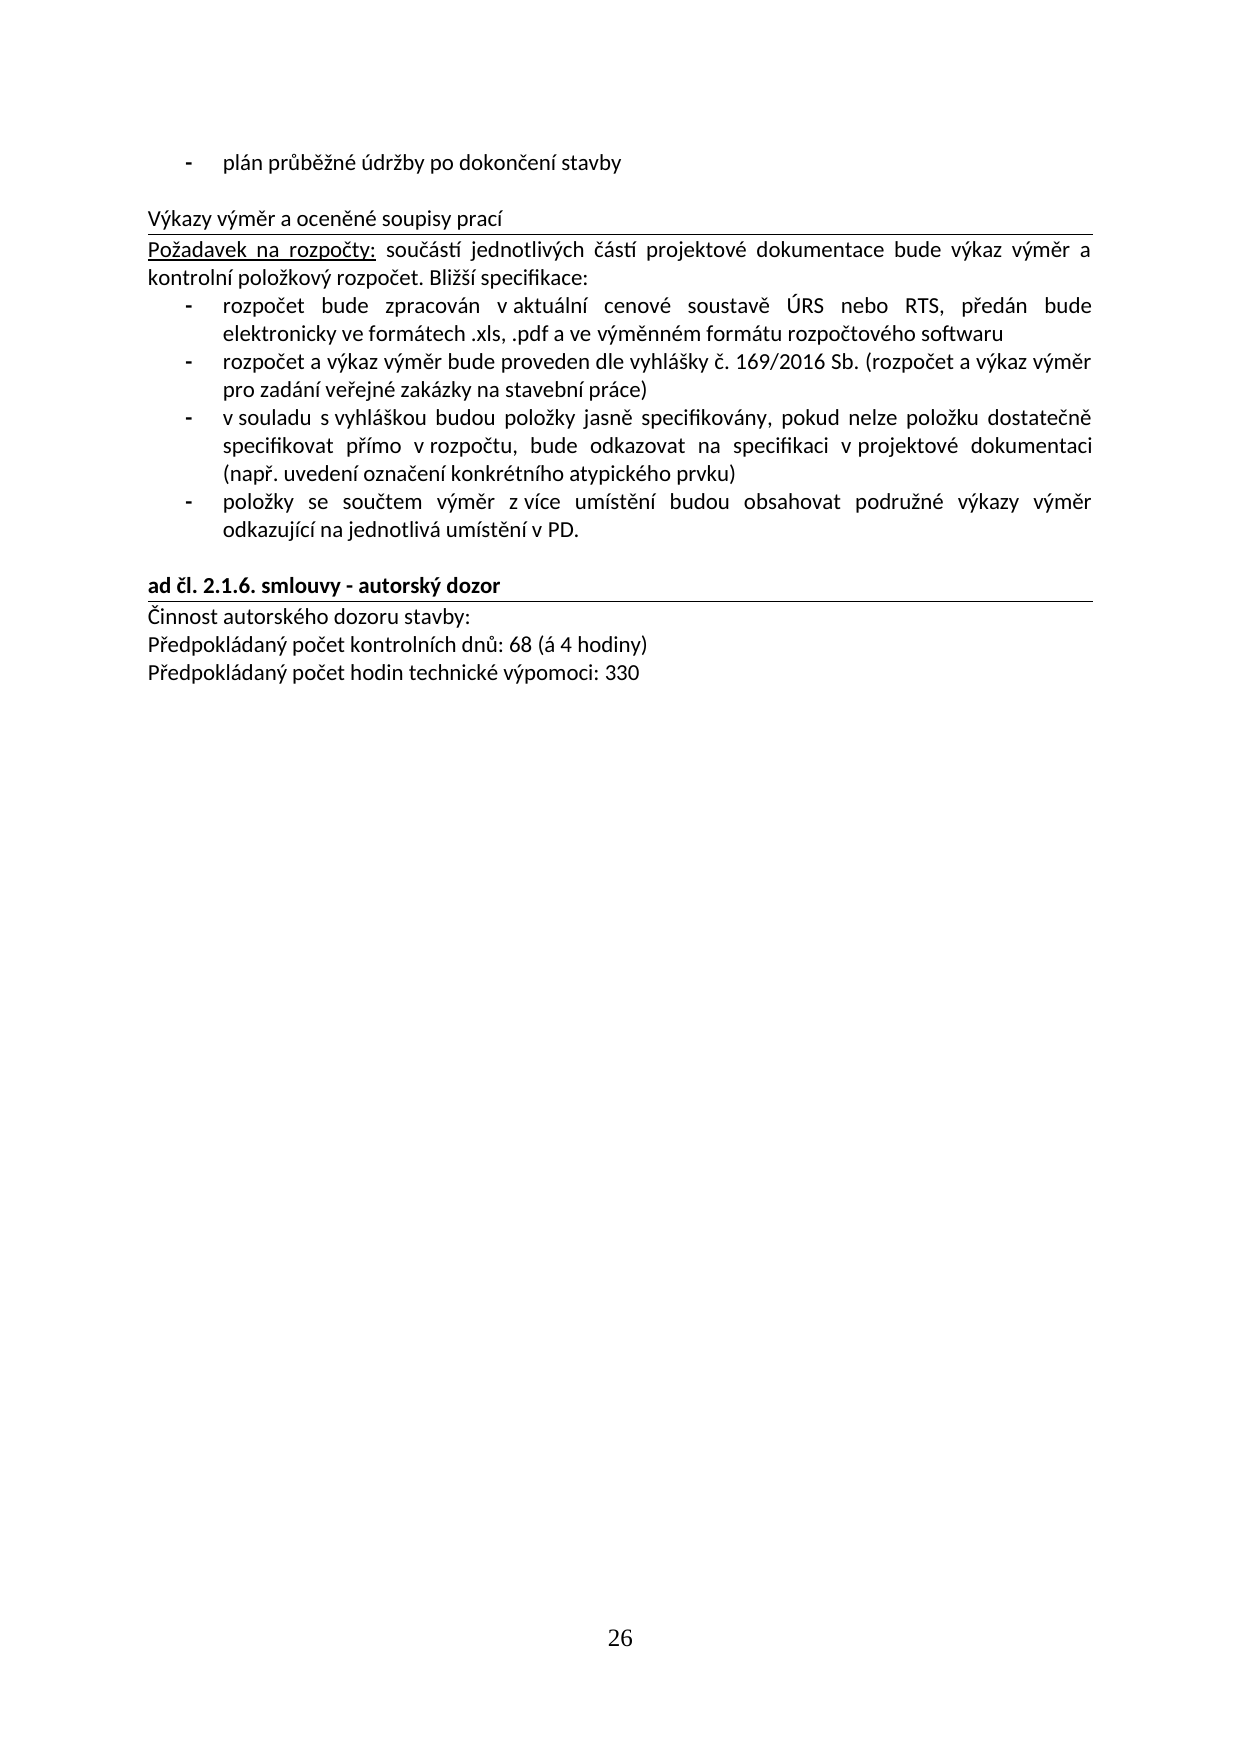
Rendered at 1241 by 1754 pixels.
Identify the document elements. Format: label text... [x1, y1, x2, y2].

list rozpočet bude zpracován v aktuální cenové soustavě ÚRS nebo RTS, předán bude elektronicky ve formátech .xls, .pdf a ve výměnném formátu rozpočtového softwaru [185, 291, 1093, 347]
text Výkazy výměr a oceněné soupisy prací [148, 204, 1093, 234]
list rozpočet a výkaz výměr bude proveden dle vyhlášky č. 169/2016 Sb. (rozpočet a výkaz výměr pro zadání veřejné zakázky na stavební práce) [185, 347, 1093, 403]
text Činnost autorského dozoru stavby: [148, 602, 1093, 630]
text Požadavek na rozpočty: součástí jednotlivých částí projektové dokumentace bude výkaz výměr a kontrolní položkový rozpočet. Bližší specifikace: [148, 235, 1093, 291]
list v souladu s vyhláškou budou položky jasně specifikovány, pokud nelze položku dostatečně specifikovat přímo v rozpočtu, bude odkazovat na specifikaci v projektové dokumentaci (např. uvedení označení konkrétního atypického prvku) [185, 403, 1093, 487]
text ad čl. 2.1.6. smlouvy - autorský dozor [148, 571, 1093, 601]
text Předpokládaný počet kontrolních dnů: 68 (á 4 hodiny) [148, 630, 1093, 658]
list plán průběžné údržby po dokončení stavby [185, 148, 1093, 176]
text Předpokládaný počet hodin technické výpomoci: 330 [148, 658, 1093, 686]
list položky se součtem výměr z více umístění budou obsahovat podružné výkazy výměr odkazující na jednotlivá umístění v PD. [185, 487, 1093, 543]
